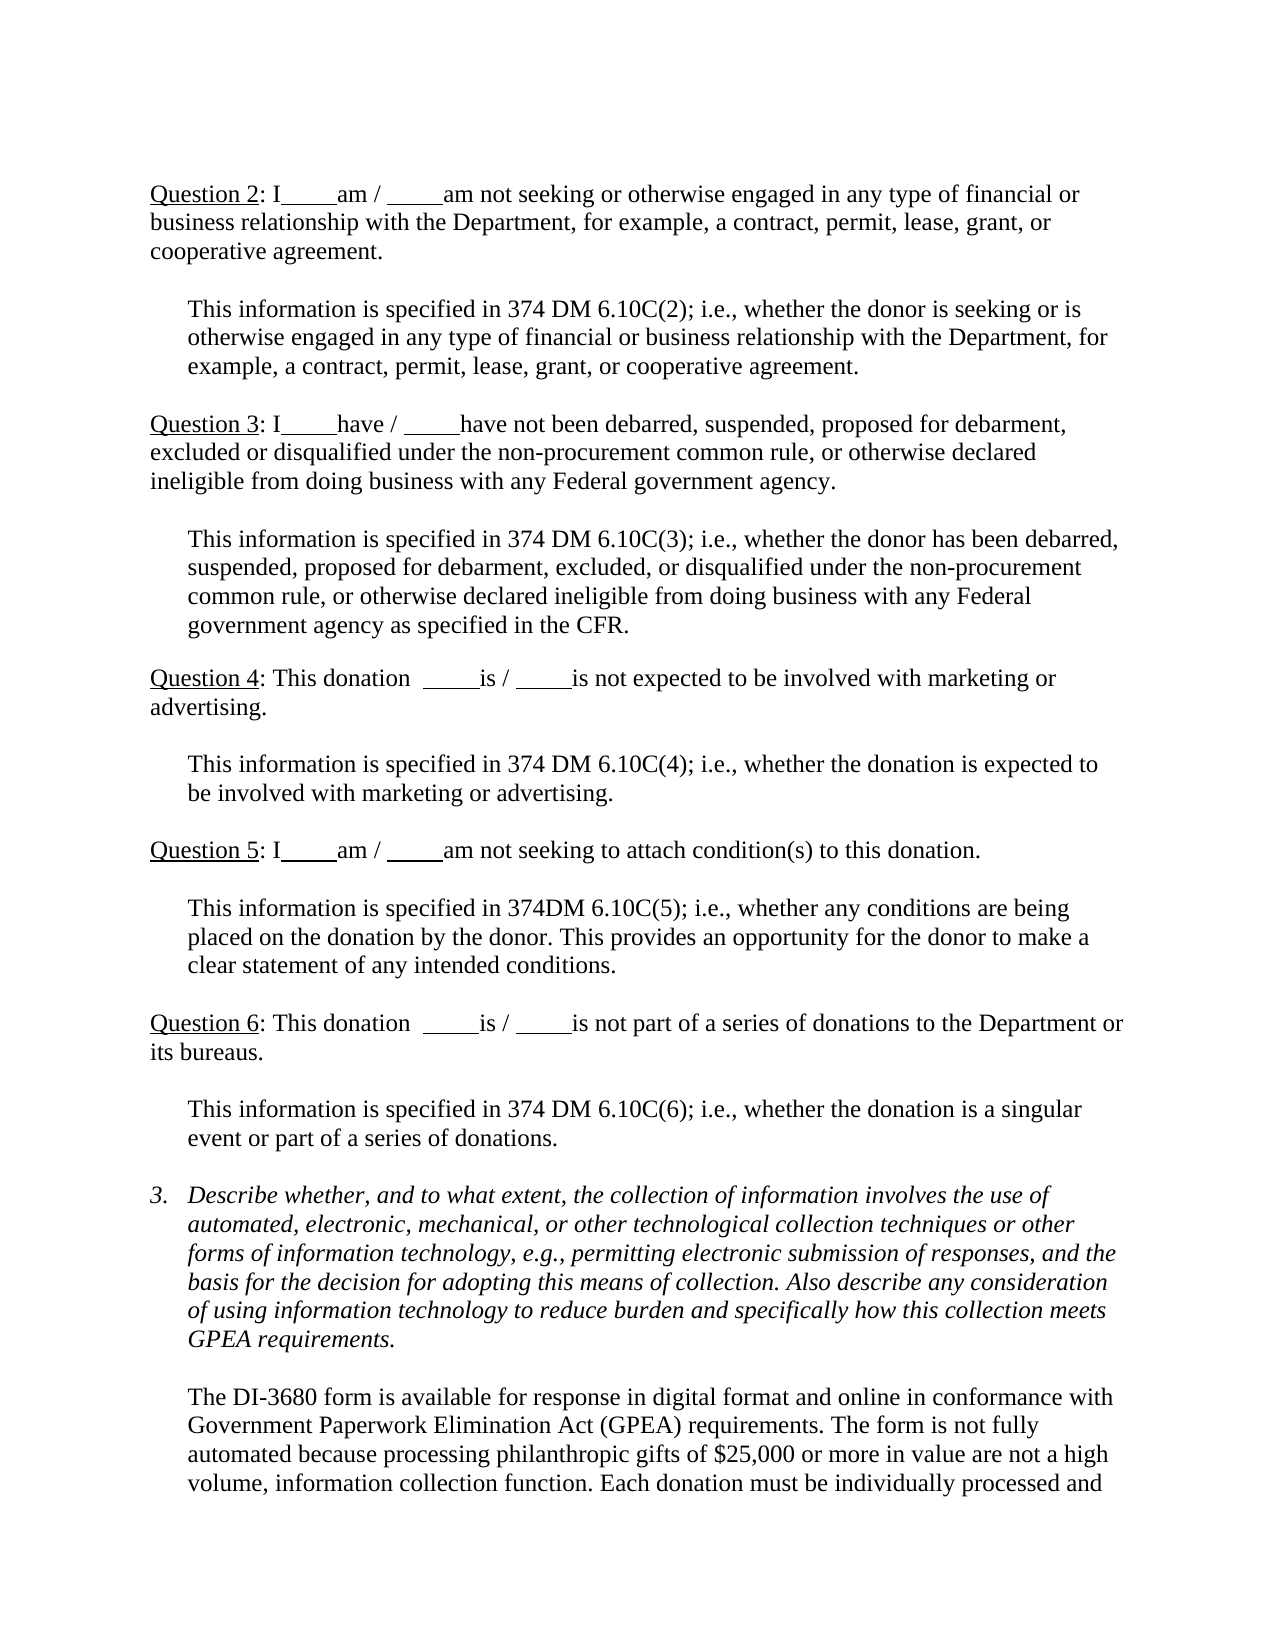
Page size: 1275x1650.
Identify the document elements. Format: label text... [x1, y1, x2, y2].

text This information is specified in 374DM 6.10C(5); i.e., whether any conditions are being placed on the donation by the donor. This provides an opportunity for the donor to make a clear statement of any intended conditions. [187, 893, 1125, 979]
text This information is specified in 374 DM 6.10C(4); i.e., whether the donation is expected to be involved with marketing or advertising. [187, 749, 1125, 807]
text 3. Describe whether, and to what extent, the collection of information involves the use of automated, electronic, mechanical, or other technological collection techniques or other forms of information technology, e.g., permitting electronic submission of responses, and the basis for the decision for adopting this means of collection. Also describe any consideration of using information technology to reduce burden and specifically how this collection meets GPEA requirements. [150, 1180, 1125, 1353]
text Question 6: This donation is / is not part of a series of donations to the Department or its bureaus. [150, 1008, 1125, 1065]
text Question 4: This donation is / is not expected to be involved with marketing or advertising. [150, 663, 1125, 720]
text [187, 1382, 1125, 1497]
text This information is specified in 374 DM 6.10C(3); i.e., whether the donor has been debarred, suspended, proposed for debarment, excluded, or disqualified under the non-procurement common rule, or otherwise declared ineligible from doing business with any Federal government agency as specified in the CFR. [187, 524, 1125, 639]
text Question 2: I am / am not seeking or otherwise engaged in any type of financial or business relationship with the Department, for example, a contract, permit, lease, grant, or cooperative agreement. [150, 179, 1125, 265]
text Question 3: I have / have not been debarred, suspended, proposed for debarment, excluded or disqualified under the non-procurement common rule, or otherwise declared ineligible from doing business with any Federal government agency. [150, 409, 1125, 495]
text Question 5: I am / am not seeking to attach condition(s) to this donation. [150, 835, 1125, 864]
text This information is specified in 374 DM 6.10C(6); i.e., whether the donation is a singular event or part of a series of donations. [187, 1094, 1125, 1152]
text This information is specified in 374 DM 6.10C(2); i.e., whether the donor is seeking or is otherwise engaged in any type of financial or business relationship with the Department, for example, a contract, permit, lease, grant, or cooperative agreement. [187, 294, 1125, 380]
